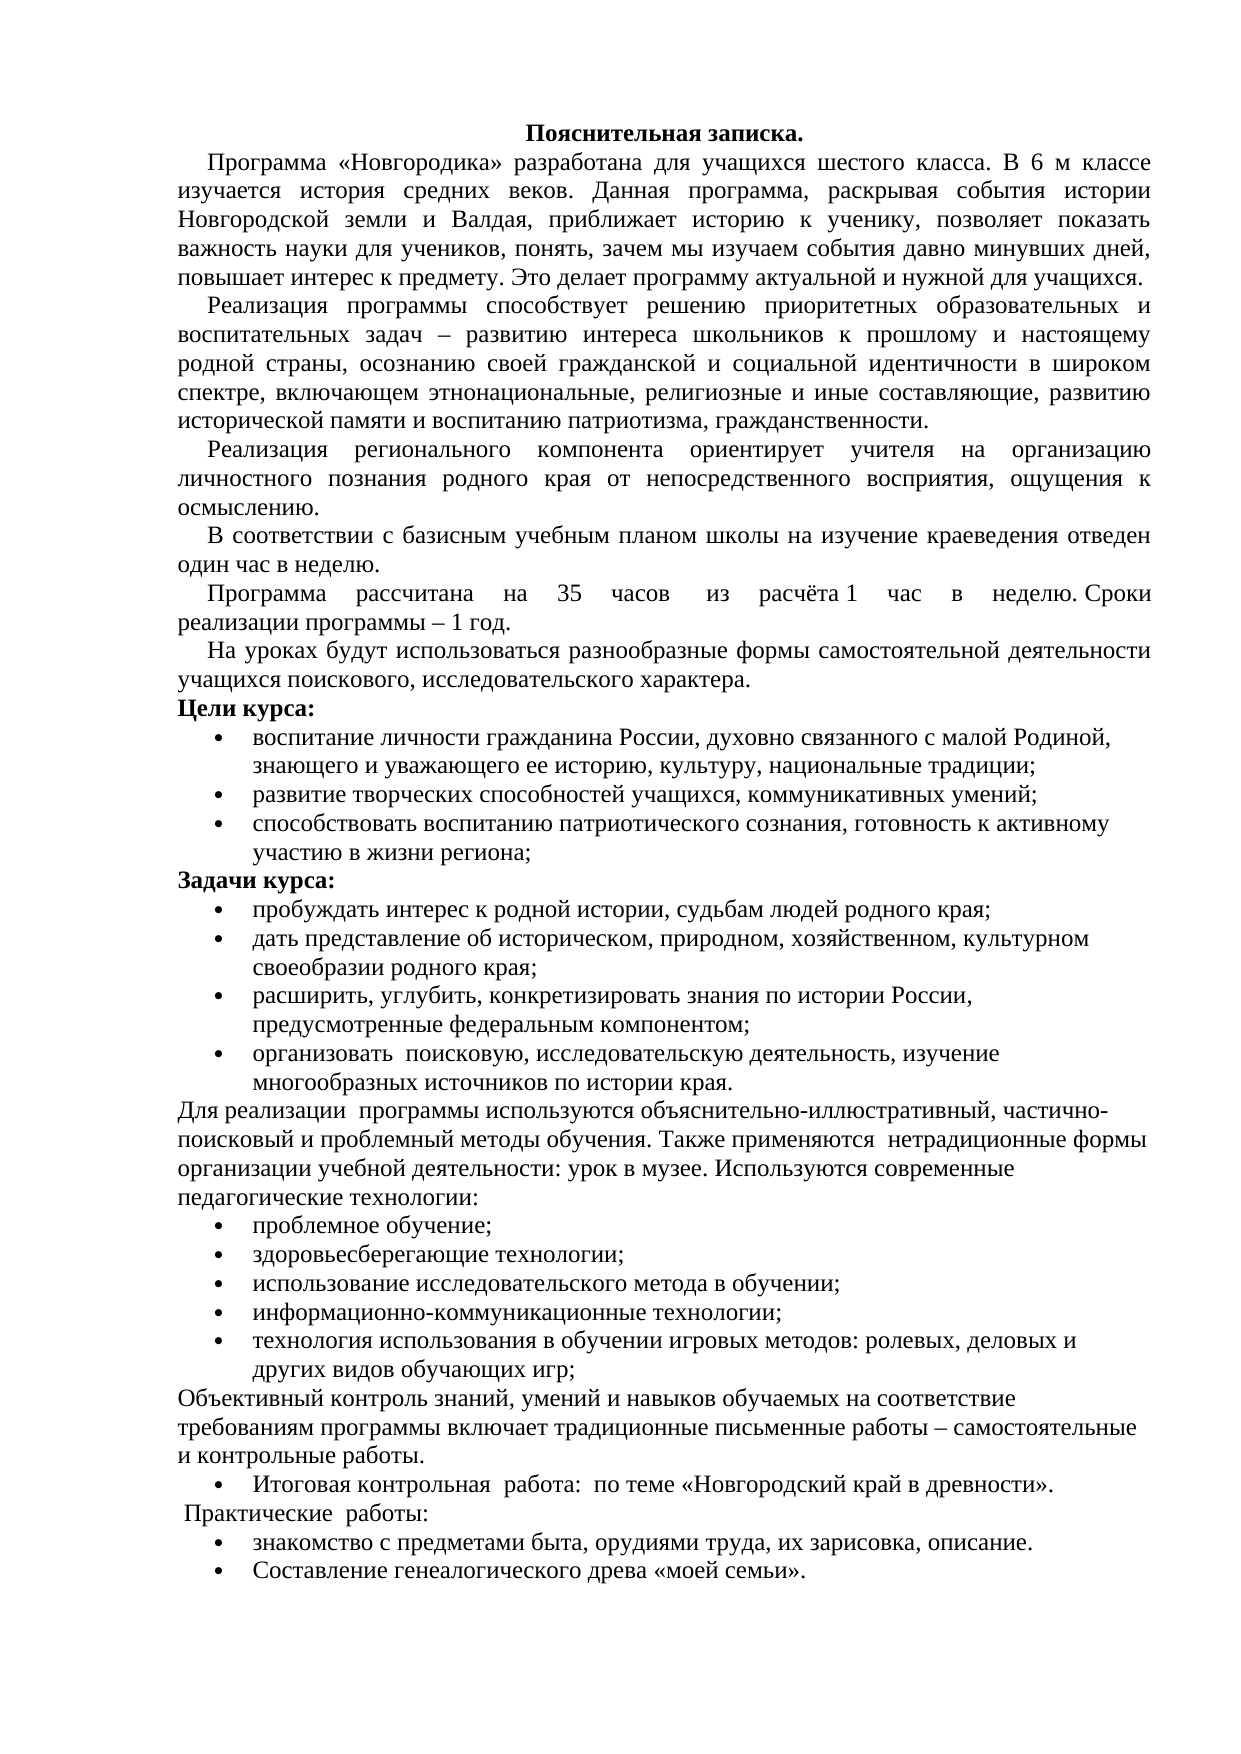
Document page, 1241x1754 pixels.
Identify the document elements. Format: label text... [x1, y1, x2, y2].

text Программа «Новгородика» разработана для учащихся шестого класса. В 6 м классе изучается история средних веков. Данная программа, раскрывая события истории Новгородской земли и Валдая, приближает историю к ученику, позволяет показать важность науки для учеников, понять, зачем мы изучаем события давно минувших дней, повышает интерес к предмету. Это делает программу актуальной и нужной для учащихся. [177, 147, 1152, 291]
list воспитание личности гражданина России, духовно связанного с малой Родиной, знающего и уважающего ее историю, культуру, национальные традиции; [215, 722, 1152, 779]
list развитие творческих способностей учащихся, коммуникативных умений; [215, 779, 1152, 808]
text Для реализации программы используются объяснительно-иллюстративный, частично-поисковый и проблемный методы обучения. Также применяются нетрадиционные формы организации учебной деятельности: урок в музее. Используются современные педагогические технологии: [177, 1096, 1152, 1211]
text Практические работы: [177, 1498, 1152, 1527]
text Пояснительная записка. [177, 118, 1152, 147]
list здоровьесберегающие технологии; [215, 1239, 1152, 1268]
list способствовать воспитанию патриотического сознания, готовность к активному участию в жизни региона; [215, 808, 1152, 866]
list проблемное обучение; [215, 1211, 1152, 1239]
list дать представление об историческом, природном, хозяйственном, культурном своеобразии родного края; [215, 923, 1152, 981]
text Реализация регионального компонента ориентирует учителя на организацию личностного познания родного края от непосредственного восприятия, ощущения к осмыслению. [177, 434, 1152, 521]
list информационно-коммуникационные технологии; [215, 1297, 1152, 1326]
list использование исследовательского метода в обучении; [215, 1268, 1152, 1297]
text Программа рассчитана на 35 часов из расчёта 1 час в неделю. Сроки реализации программы – 1 год. [177, 578, 1152, 636]
list расширить, углубить, конкретизировать знания по истории России, предусмотренные федеральным компонентом; [215, 981, 1152, 1038]
list знакомство с предметами быта, орудиями труда, их зарисовка, описание. [215, 1527, 1152, 1556]
list технология использования в обучении игровых методов: ролевых, деловых и других видов обучающих игр; [215, 1326, 1152, 1383]
list организовать поисковую, исследовательскую деятельность, изучение многообразных источников по истории края. [215, 1038, 1152, 1096]
text Задачи курса: [177, 866, 1152, 894]
text В соответствии с базисным учебным планом школы на изучение краеведения отведен один час в неделю. [177, 521, 1152, 578]
text На уроках будут использоваться разнообразные формы самостоятельной деятельности учащихся поискового, исследовательского характера. [177, 636, 1152, 693]
text Реализация программы способствует решению приоритетных образовательных и воспитательных задач – развитию интереса школьников к прошлому и настоящему родной страны, осознанию своей гражданской и социальной идентичности в широком спектре, включающем этнонациональные, религиозные и иные составляющие, развитию исторической памяти и воспитанию патриотизма, гражданственности. [177, 291, 1152, 434]
list Составление генеалогического древа «моей семьи». [215, 1556, 1152, 1584]
text Объективный контроль знаний, умений и навыков обучаемых на соответствие требованиям программы включает традиционные письменные работы – самостоятельные и контрольные работы. [177, 1383, 1152, 1469]
text Цели курса: [177, 693, 1152, 722]
list пробуждать интерес к родной истории, судьбам людей родного края; [215, 894, 1152, 923]
list Итоговая контрольная работа: по теме «Новгородский край в древности». [215, 1469, 1152, 1498]
